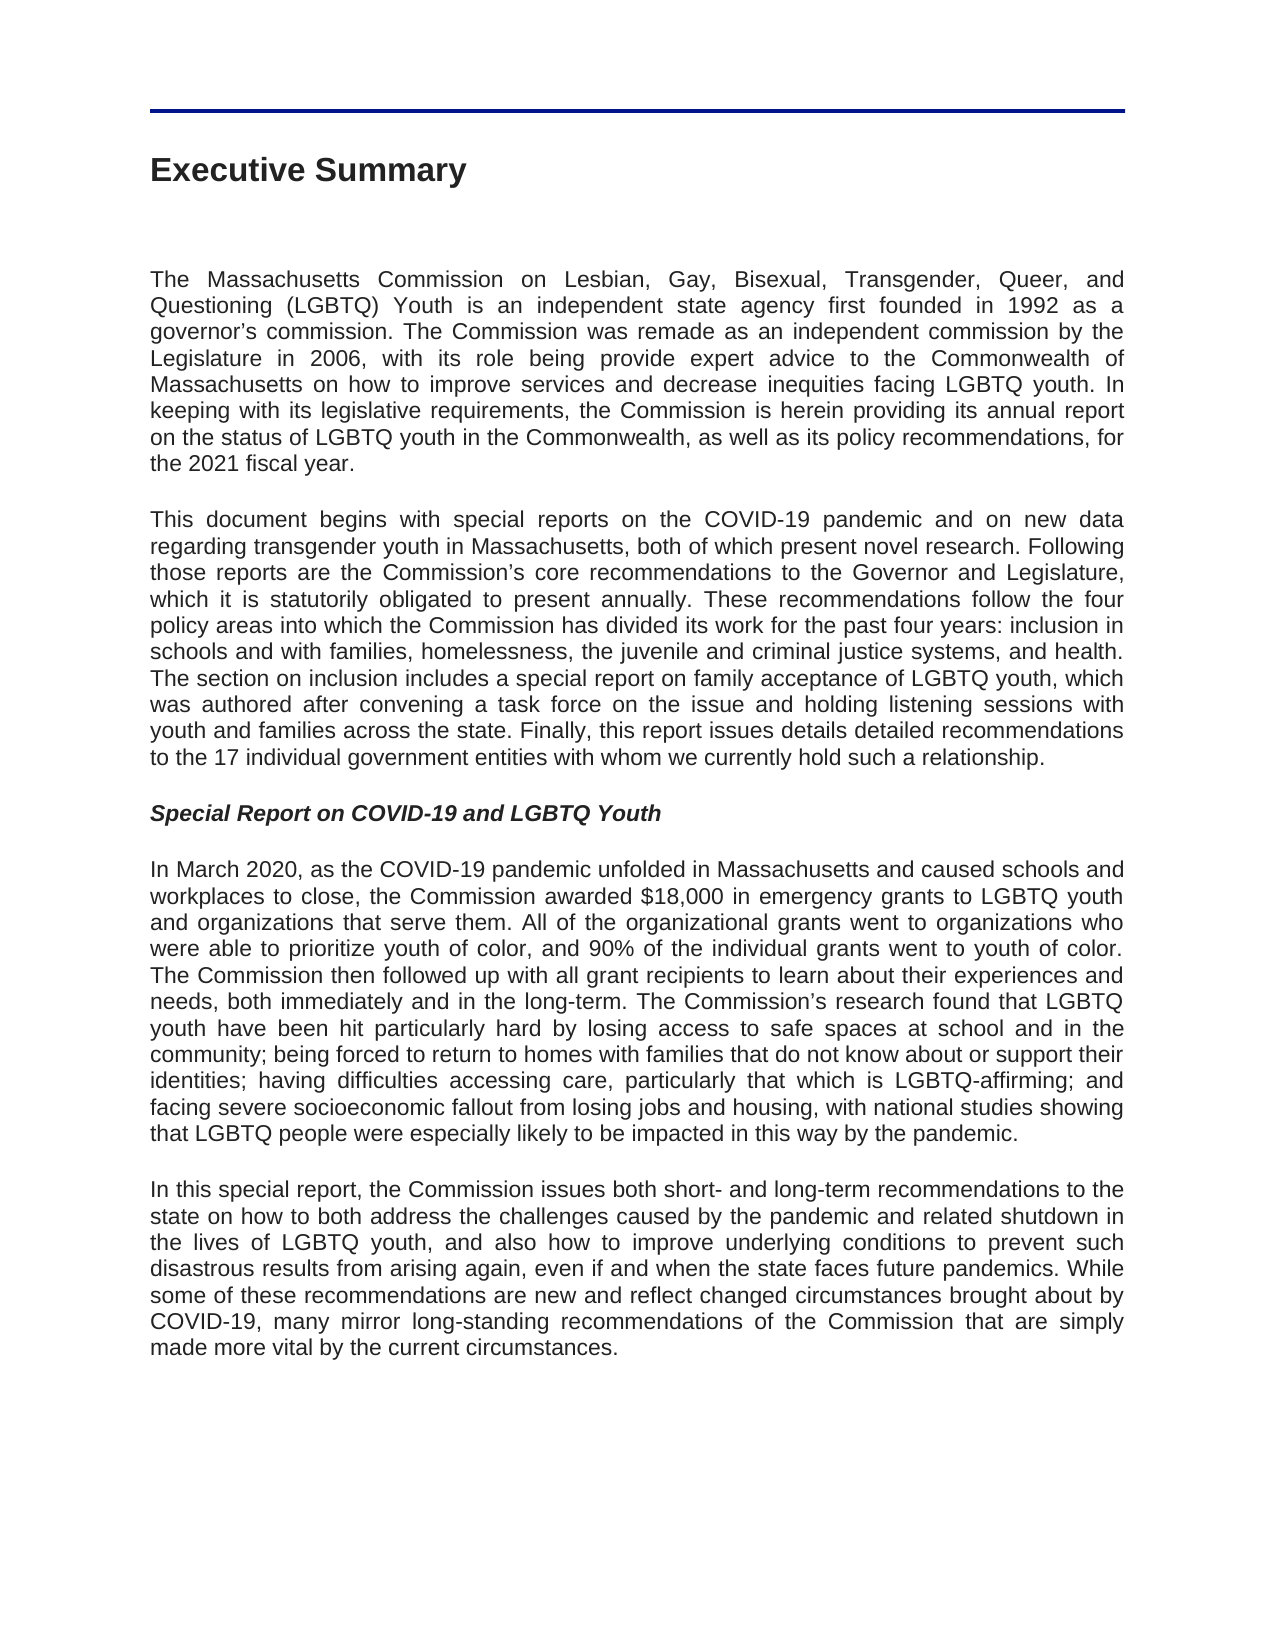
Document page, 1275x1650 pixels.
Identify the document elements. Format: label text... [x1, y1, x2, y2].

text Special Report on COVID-19 and LGBTQ Youth [150, 800, 1125, 826]
text The Massachusetts Commission on Lesbian, Gay, Bisexual, Transgender, Queer, and Questioning (LGBTQ) Youth is an independent state agency first founded in 1992 as a governor’s commission. The Commission was remade as an independent commission by the Legislature in 2006, with its role being provide expert advice to the Commonwealth of Massachusetts on how to improve services and decrease inequities facing LGBTQ youth. In keeping with its legislative requirements, the Commission is herein providing its annual report on the status of LGBTQ youth in the Commonwealth, as well as its policy recommendations, for the 2021 fiscal year. [150, 266, 1125, 476]
text In this special report, the Commission issues both short- and long-term recommendations to the state on how to both address the challenges caused by the pandemic and related shutdown in the lives of LGBTQ youth, and also how to improve underlying conditions to prevent such disastrous results from arising again, even if and when the state faces future pandemics. While some of these recommendations are new and reflect changed circumstances brought about by COVID-19, many mirror long-standing recommendations of the Commission that are simply made more vital by the current circumstances. [150, 1176, 1125, 1361]
text Executive Summary [150, 150, 1125, 188]
text In March 2020, as the COVID-19 pandemic unfolded in Massachusetts and caused schools and workplaces to close, the Commission awarded $18,000 in emergency grants to LGBTQ youth and organizations that serve them. All of the organizational grants went to organizations who were able to prioritize youth of color, and 90% of the individual grants went to youth of color. The Commission then followed up with all grant recipients to learn about their experiences and needs, both immediately and in the long-term. The Commission’s research found that LGBTQ youth have been hit particularly hard by losing access to safe spaces at school and in the community; being forced to return to homes with families that do not know about or support their identities; having difficulties accessing care, particularly that which is LGBTQ-affirming; and facing severe socioeconomic fallout from losing jobs and housing, with national studies showing that LGBTQ people were especially likely to be impacted in this way by the pandemic. [150, 856, 1125, 1146]
text This document begins with special reports on the COVID-19 pandemic and on new data regarding transgender youth in Massachusetts, both of which present novel research. Following those reports are the Commission’s core recommendations to the Governor and Legislature, which it is statutorily obligated to present annually. These recommendations follow the four policy areas into which the Commission has divided its work for the past four years: inclusion in schools and with families, homelessness, the juvenile and criminal justice systems, and health. The section on inclusion includes a special report on family acceptance of LGBTQ youth, which was authored after convening a task force on the issue and holding listening sessions with youth and families across the state. Finally, this report issues details detailed recommendations to the 17 individual government entities with whom we currently hold such a relationship. [150, 506, 1125, 770]
picture [150, 109, 1125, 113]
